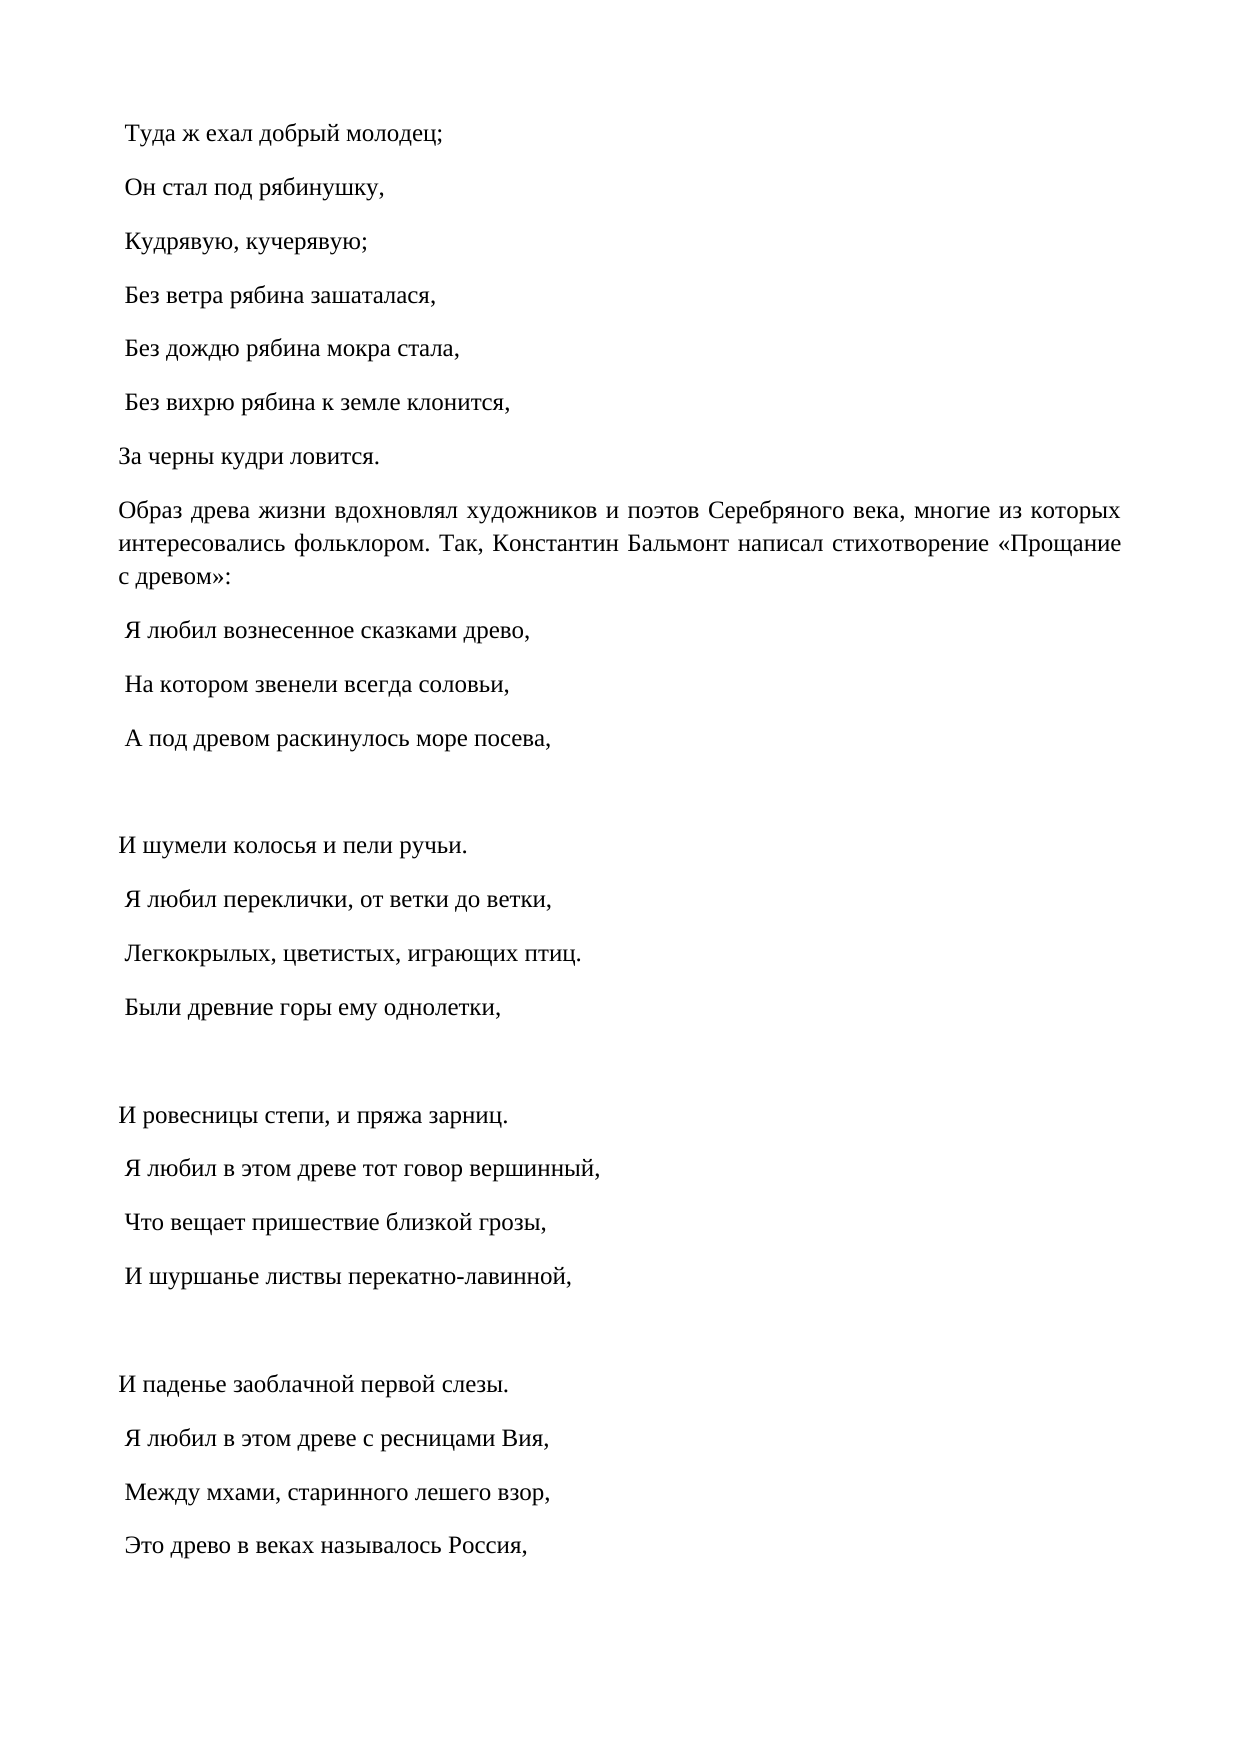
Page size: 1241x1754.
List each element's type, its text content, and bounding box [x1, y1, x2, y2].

text Образ древа жизни вдохновлял художников и поэтов Серебряного века, многие из которых интересовались фольклором. Так, Константин Бальмонт написал стихотворение «Прощание с древом»: [118, 495, 1122, 590]
text Были древние горы ему однолетки, [118, 992, 1122, 1021]
text Между мхами, старинного лешего взор, [118, 1477, 1122, 1505]
text Я любил вознесенное сказками древо, [118, 615, 1122, 644]
text Без ветра рябина зашаталася, [118, 280, 1122, 308]
text Без дождю рябина мокра стала, [118, 333, 1122, 362]
text Я любил в этом древе тот говор вершинный, [118, 1153, 1122, 1182]
text И шуршанье листвы перекатно-лавинной, [118, 1261, 1122, 1290]
text И паденье заоблачной первой слезы. [118, 1369, 1122, 1398]
text Что вещает пришествие близкой грозы, [118, 1207, 1122, 1236]
text Я любил переклички, от ветки до ветки, [118, 884, 1122, 913]
text Туда ж ехал добрый молодец; [118, 118, 1122, 147]
text Кудрявую, кучерявую; [118, 226, 1122, 254]
text И шумели колосья и пели ручьи. [118, 830, 1122, 859]
text Легкокрылых, цветистых, играющих птиц. [118, 938, 1122, 967]
text Без вихрю рябина к земле клонится, [118, 387, 1122, 416]
text Я любил в этом древе с ресницами Вия, [118, 1423, 1122, 1452]
text А под древом раскинулось море посева, [118, 723, 1122, 751]
text И ровесницы степи, и пряжа зарниц. [118, 1100, 1122, 1128]
text На котором звенели всегда соловьи, [118, 669, 1122, 698]
text За черны кудри ловится. [118, 441, 1122, 470]
text Это древо в веках называлось Россия, [118, 1531, 1122, 1559]
text Он стал под рябинушку, [118, 172, 1122, 201]
